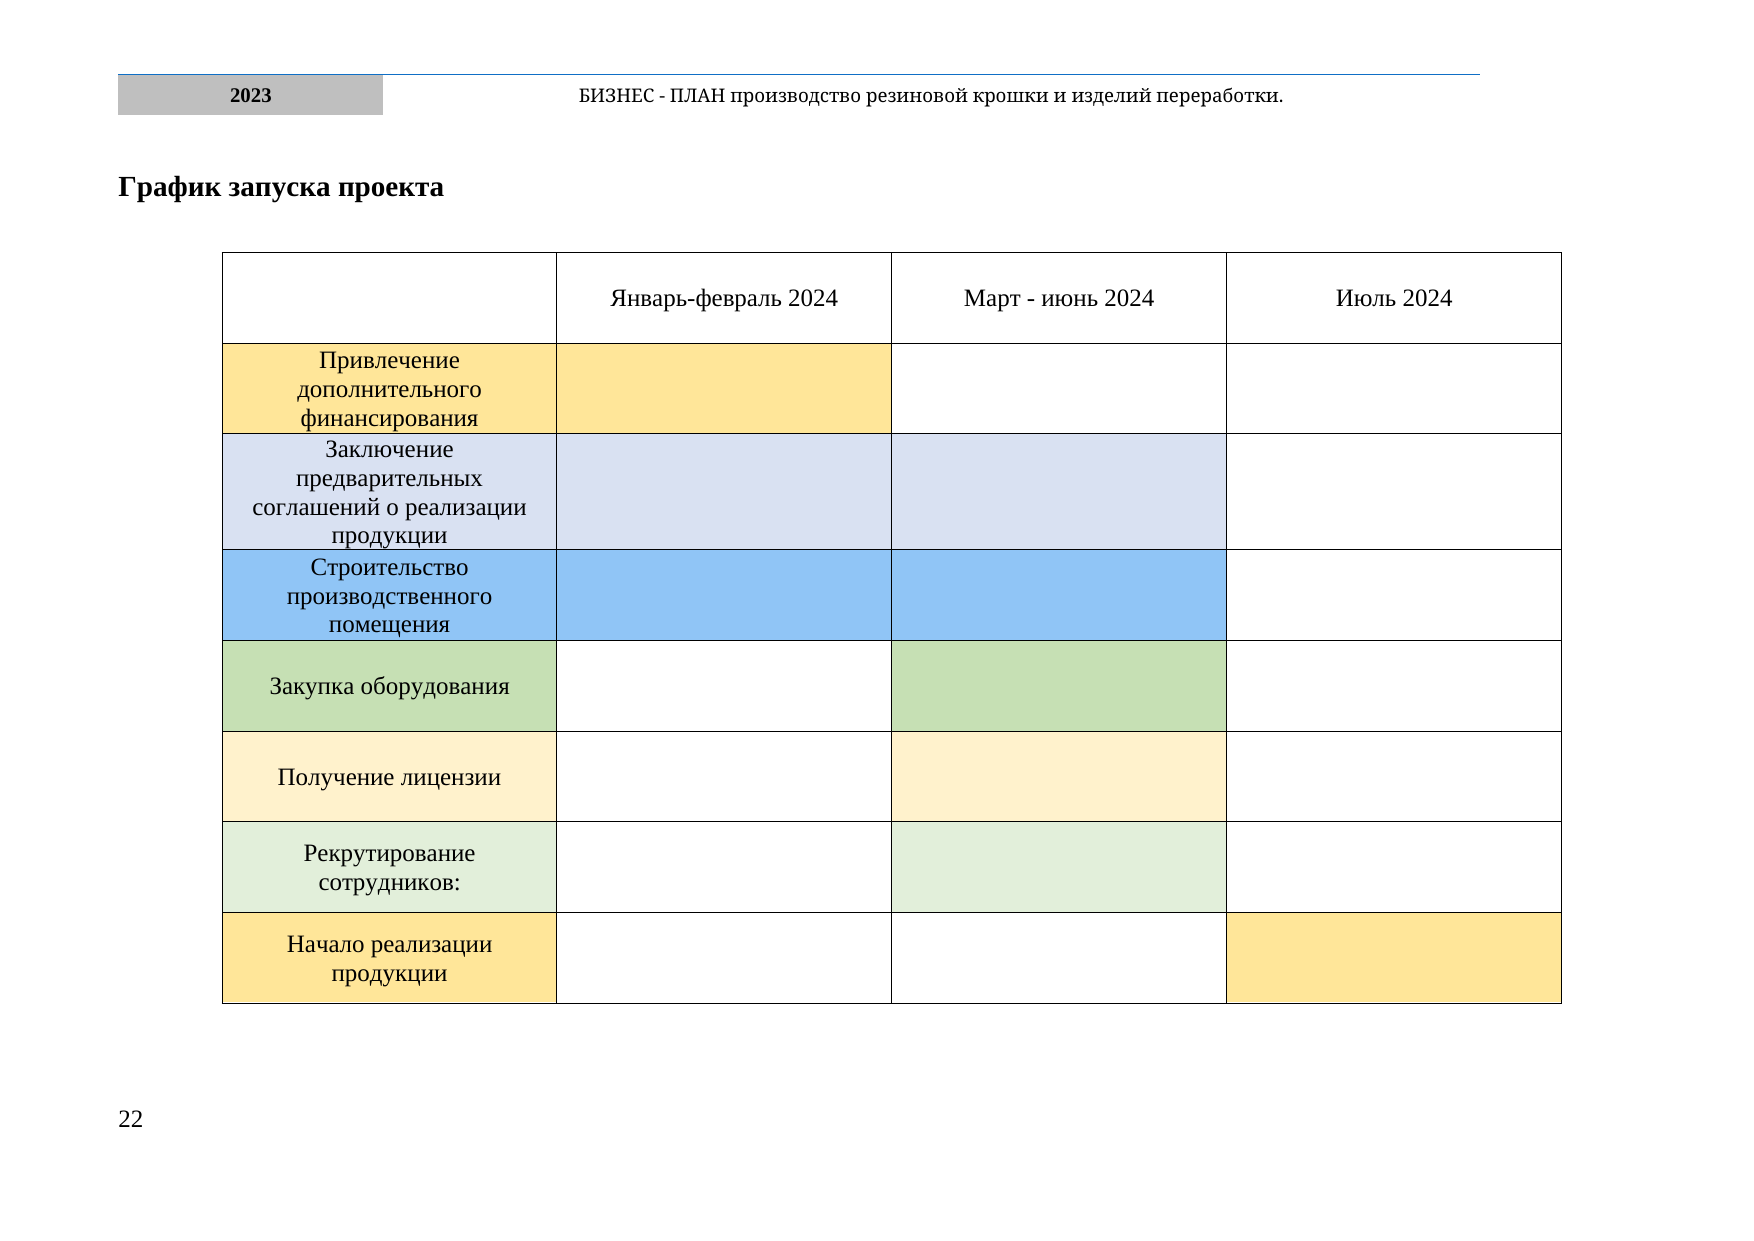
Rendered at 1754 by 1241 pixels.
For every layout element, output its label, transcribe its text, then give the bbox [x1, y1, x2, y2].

subtitle График запуска проекта [118, 169, 1665, 203]
table_cell Закупка оборудования [223, 641, 556, 731]
table_cell [557, 732, 891, 821]
table_cell [557, 641, 891, 731]
table_cell [892, 913, 1226, 1002]
table_cell [1227, 732, 1561, 821]
table_cell [892, 550, 1226, 640]
table_cell Заключение предварительных соглашений о реализации продукции [223, 434, 556, 549]
table_cell [1227, 550, 1561, 640]
table_cell [1227, 344, 1561, 433]
table_header [223, 253, 556, 343]
table_cell [892, 822, 1226, 912]
table_cell [892, 732, 1226, 821]
table_cell [892, 434, 1226, 549]
table_header Март - июнь 2024 [892, 253, 1226, 343]
table_cell Начало реализации продукции [223, 913, 556, 1002]
table_cell [892, 344, 1226, 433]
table_cell [1227, 434, 1561, 549]
table_cell [557, 434, 891, 549]
table_cell Строительство производственного помещения [223, 550, 556, 640]
table_cell [1227, 641, 1561, 731]
table_cell Привлечение дополнительного финансирования [223, 344, 556, 433]
table_cell Получение лицензии [223, 732, 556, 821]
table_header Январь-февраль 2024 [557, 253, 891, 343]
table_cell [1227, 822, 1561, 912]
table_cell [557, 822, 891, 912]
table_cell [557, 913, 891, 1002]
table_cell [557, 550, 891, 640]
table_cell [892, 641, 1226, 731]
table_cell [1227, 913, 1561, 1002]
table_cell [557, 344, 891, 433]
table_header Июль 2024 [1227, 253, 1561, 343]
table_cell Рекрутирование сотрудников: [223, 822, 556, 912]
